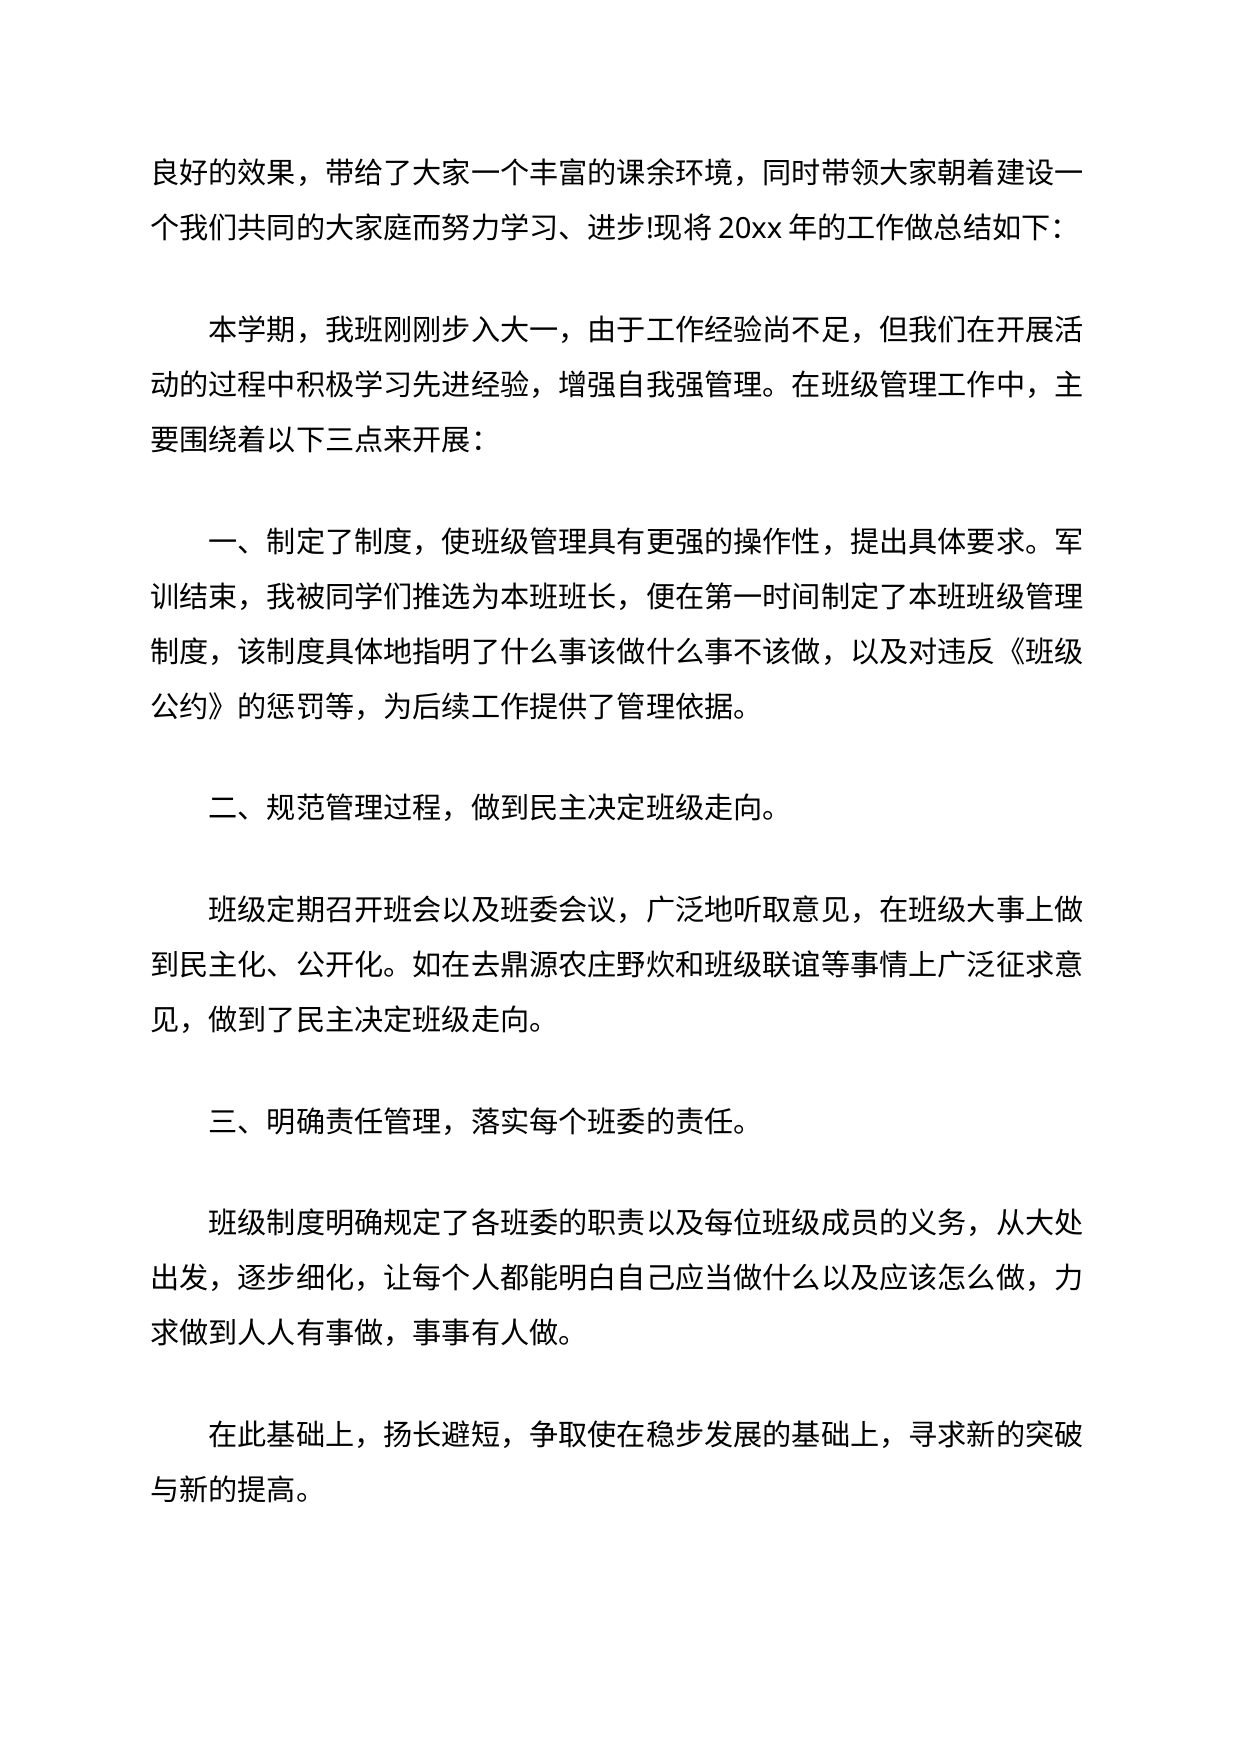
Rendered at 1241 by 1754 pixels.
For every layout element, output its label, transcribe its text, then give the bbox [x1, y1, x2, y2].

text 班级定期召开班会以及班委会议，广泛地听取意见，在班级大事上做到民主化、公开化。如在去鼎源农庄野炊和班级联谊等事情上广泛征求意见，做到了民主决定班级走向。 [150, 887, 1090, 1039]
text 一、制定了制度，使班级管理具有更强的操作性，提出具体要求。军训结束，我被同学们推选为本班班长，便在第一时间制定了本班班级管理制度，该制度具体地指明了什么事该做什么事不该做，以及对违反《班级公约》的惩罚等，为后续工作提供了管理依据。 [150, 518, 1090, 725]
text 班级制度明确规定了各班委的职责以及每位班级成员的义务，从大处出发，逐步细化，让每个人都能明白自己应当做什么以及应该怎么做，力求做到人人有事做，事事有人做。 [150, 1200, 1090, 1352]
text 本学期，我班刚刚步入大一，由于工作经验尚不足，但我们在开展活动的过程中积极学习先进经验，增强自我强管理。在班级管理工作中，主要围绕着以下三点来开展： [150, 307, 1090, 459]
text 三、明确责任管理，落实每个班委的责任。 [150, 1098, 1090, 1141]
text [150, 150, 1090, 247]
text 二、规范管理过程，做到民主决定班级走向。 [150, 785, 1090, 827]
text 在此基础上，扬长避短，争取使在稳步发展的基础上，寻求新的突破与新的提高。 [150, 1412, 1090, 1509]
